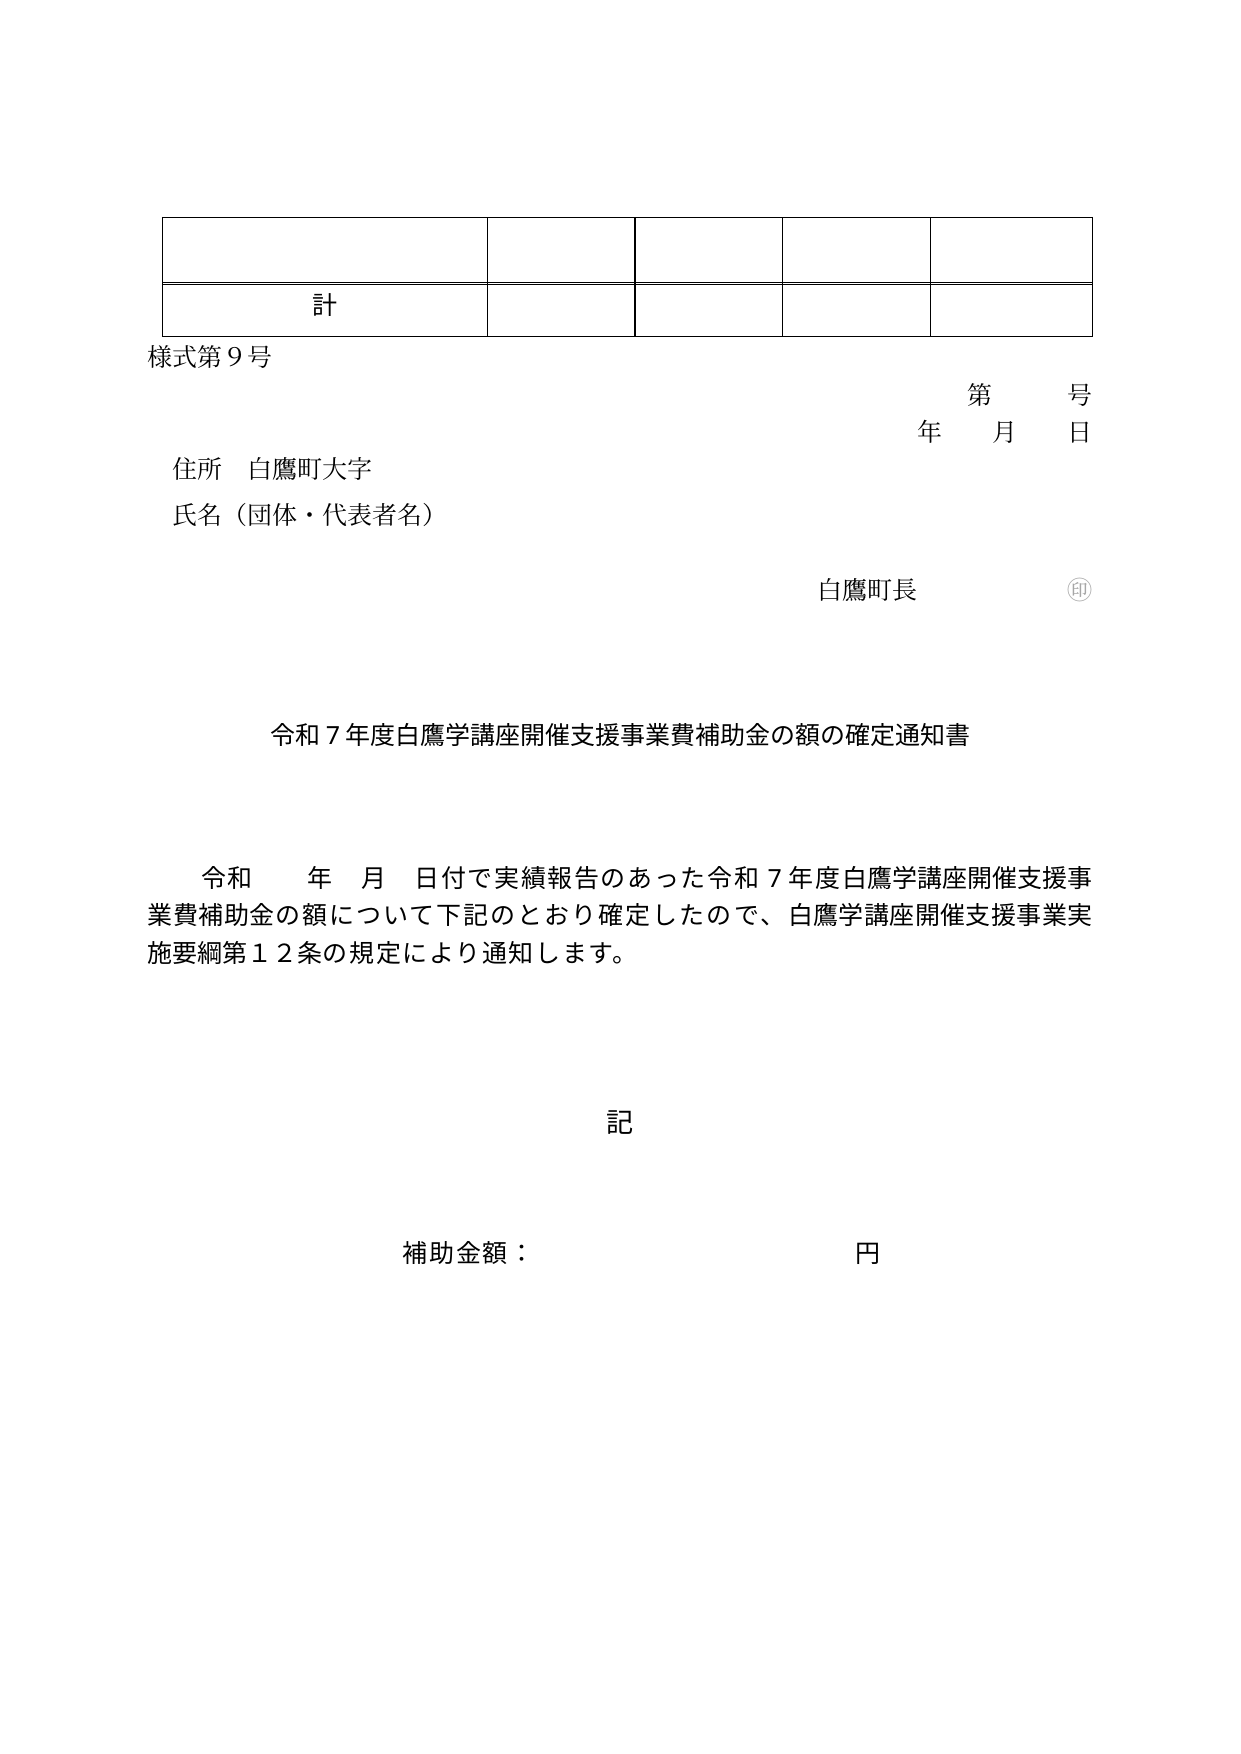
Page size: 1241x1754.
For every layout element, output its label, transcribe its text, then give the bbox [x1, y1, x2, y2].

text 様式第９号 [148, 337, 984, 375]
table_cell [636, 285, 782, 336]
table_cell [488, 285, 634, 336]
text 氏名（団体・代表者名） [148, 494, 1092, 532]
text 令和 年 月 日付で実績報告のあった令和7年度白鷹学講座開催支援事業費補助金の額について下記のとおり確定したので、白鷹学講座開催支援事業実施要綱第１２条の規定により通知します。 [148, 858, 1092, 970]
table_cell [783, 218, 930, 282]
text 住所 白鷹町大字 [148, 450, 1092, 486]
table_cell [783, 285, 930, 336]
table_cell [163, 218, 221, 282]
text 年 月 日 [148, 412, 1092, 450]
text 第 号 [148, 375, 1092, 412]
text 令和7年度白鷹学講座開催支援事業費補助金の額の確定通知書 [148, 714, 1092, 752]
text 補助金額： 円 [148, 1233, 1092, 1270]
subtitle 記 [148, 1083, 1092, 1158]
table_cell [636, 218, 782, 282]
table_cell [931, 285, 1092, 336]
table_cell [488, 218, 634, 282]
table_cell [221, 218, 487, 282]
text 白鷹町長 ㊞ [311, 569, 1092, 607]
table_cell [931, 218, 1092, 282]
table_cell 計 [163, 285, 487, 336]
